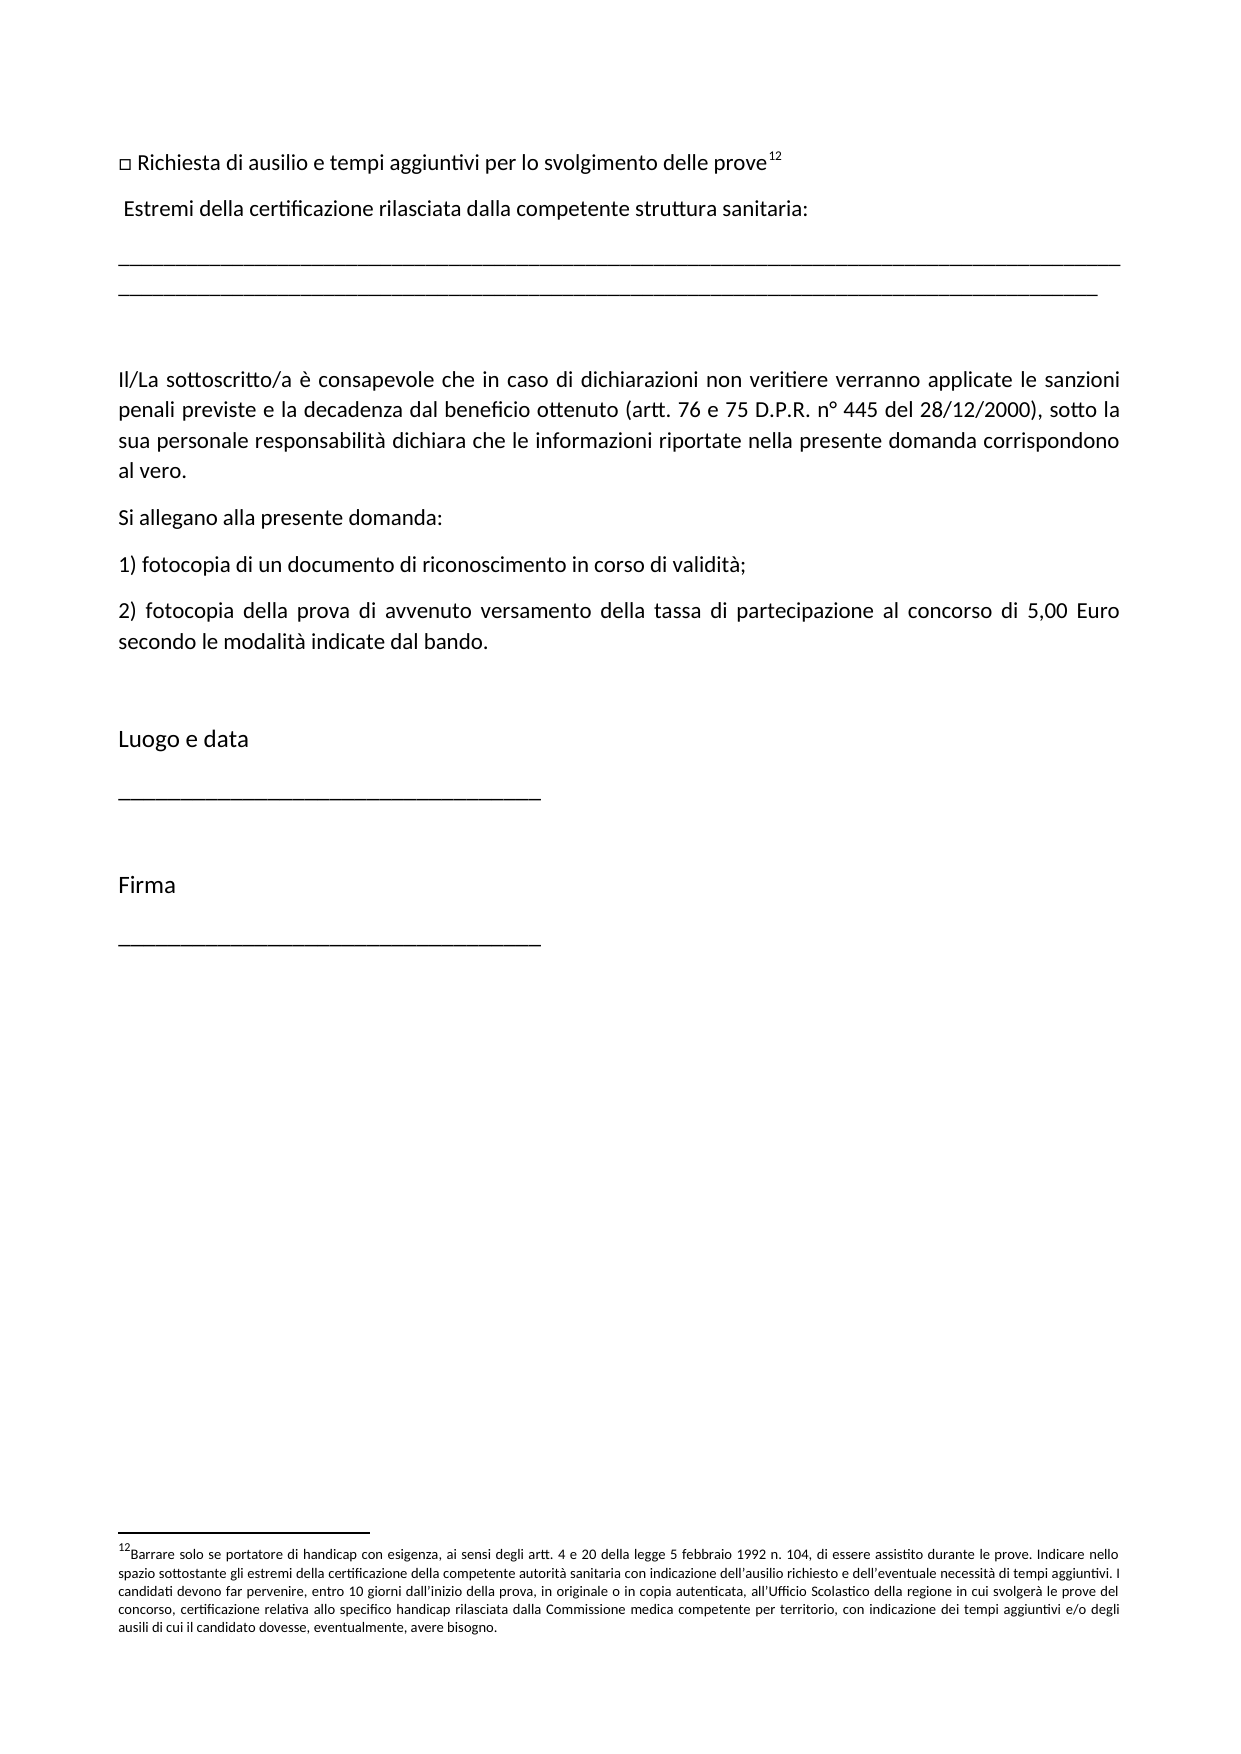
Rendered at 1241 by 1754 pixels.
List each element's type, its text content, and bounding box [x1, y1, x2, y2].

text Il/La sottoscritto/a è consapevole che in caso di dichiarazioni non veritiere verranno applicate le sanzioni penali previste e la decadenza dal beneficio ottenuto (artt. 76 e 75 D.P.R. n° 445 del 28/12/2000), sotto la sua personale responsabilità dichiara che le informazioni riportate nella presente domanda corrispondono al vero. [118, 365, 1122, 484]
text __________________________________ [118, 919, 1122, 949]
text □ Richiesta di ausilio e tempi aggiuntivi per lo svolgimento delle prove [118, 148, 1122, 176]
text Luogo e data [118, 723, 1122, 754]
text 1) fotocopia di un documento di riconoscimento in corso di validità; [118, 550, 1122, 578]
text Firma [118, 869, 1122, 900]
text Si allegano alla presente domanda: [118, 503, 1122, 531]
text ______________________________________________________________________________________________________________________________________________________________________________ [118, 241, 1122, 299]
text __________________________________ [118, 773, 1122, 803]
text 2) fotocopia della prova di avvenuto versamento della tassa di partecipazione al concorso di 5,00 Euro secondo le modalità indicate dal bando. [118, 597, 1122, 655]
text Estremi della certificazione rilasciata dalla competente struttura sanitaria: [118, 194, 1122, 222]
